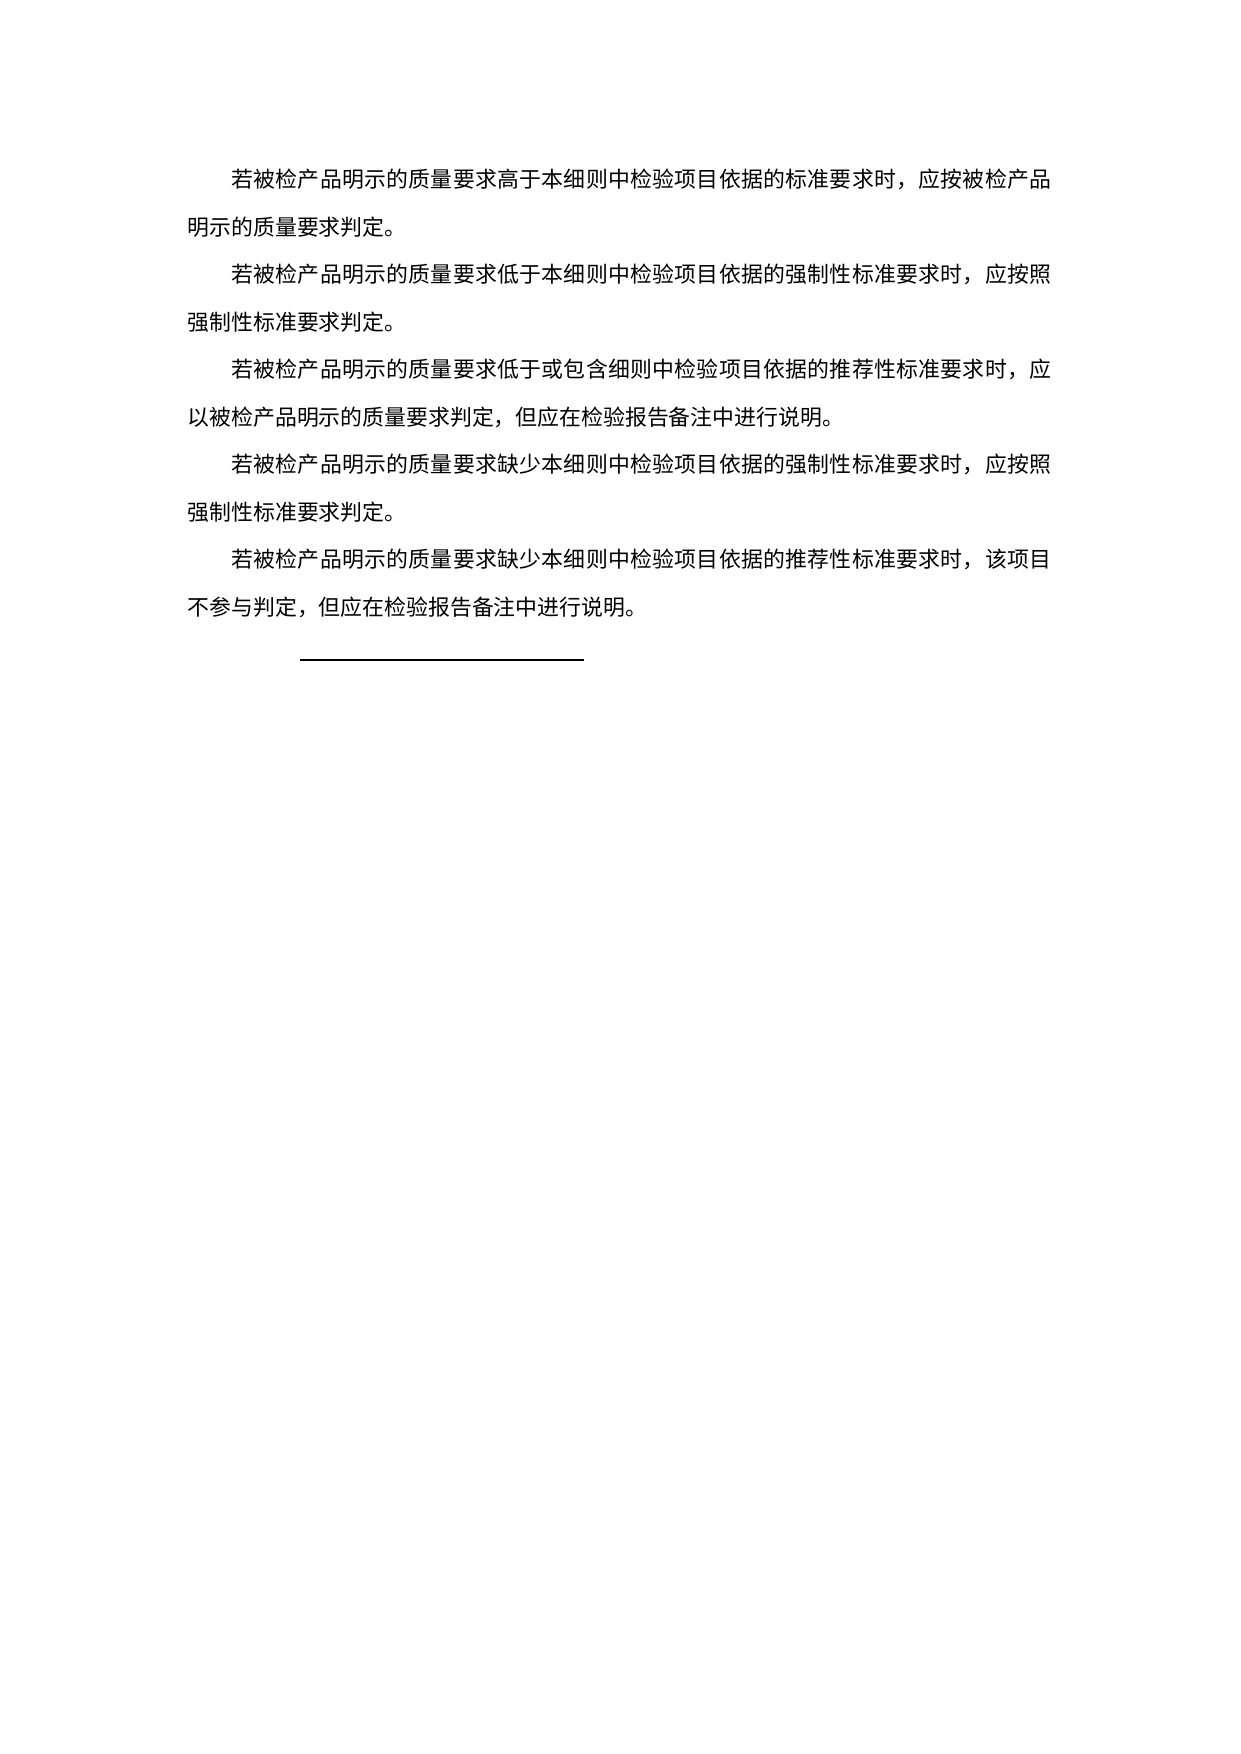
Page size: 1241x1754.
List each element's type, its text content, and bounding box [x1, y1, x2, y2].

text 若被检产品明示的质量要求低于本细则中检验项目依据的强制性标准要求时，应按照强制性标准要求判定。 [187, 257, 1053, 336]
text 若被检产品明示的质量要求缺少本细则中检验项目依据的推荐性标准要求时，该项目不参与判定，但应在检验报告备注中进行说明。 [187, 542, 1053, 621]
text 若被检产品明示的质量要求低于或包含细则中检验项目依据的推荐性标准要求时，应以被检产品明示的质量要求判定，但应在检验报告备注中进行说明。 [187, 352, 1053, 431]
text 若被检产品明示的质量要求高于本细则中检验项目依据的标准要求时，应按被检产品明示的质量要求判定。 [187, 162, 1053, 241]
text 若被检产品明示的质量要求缺少本细则中检验项目依据的强制性标准要求时，应按照强制性标准要求判定。 [187, 447, 1053, 526]
